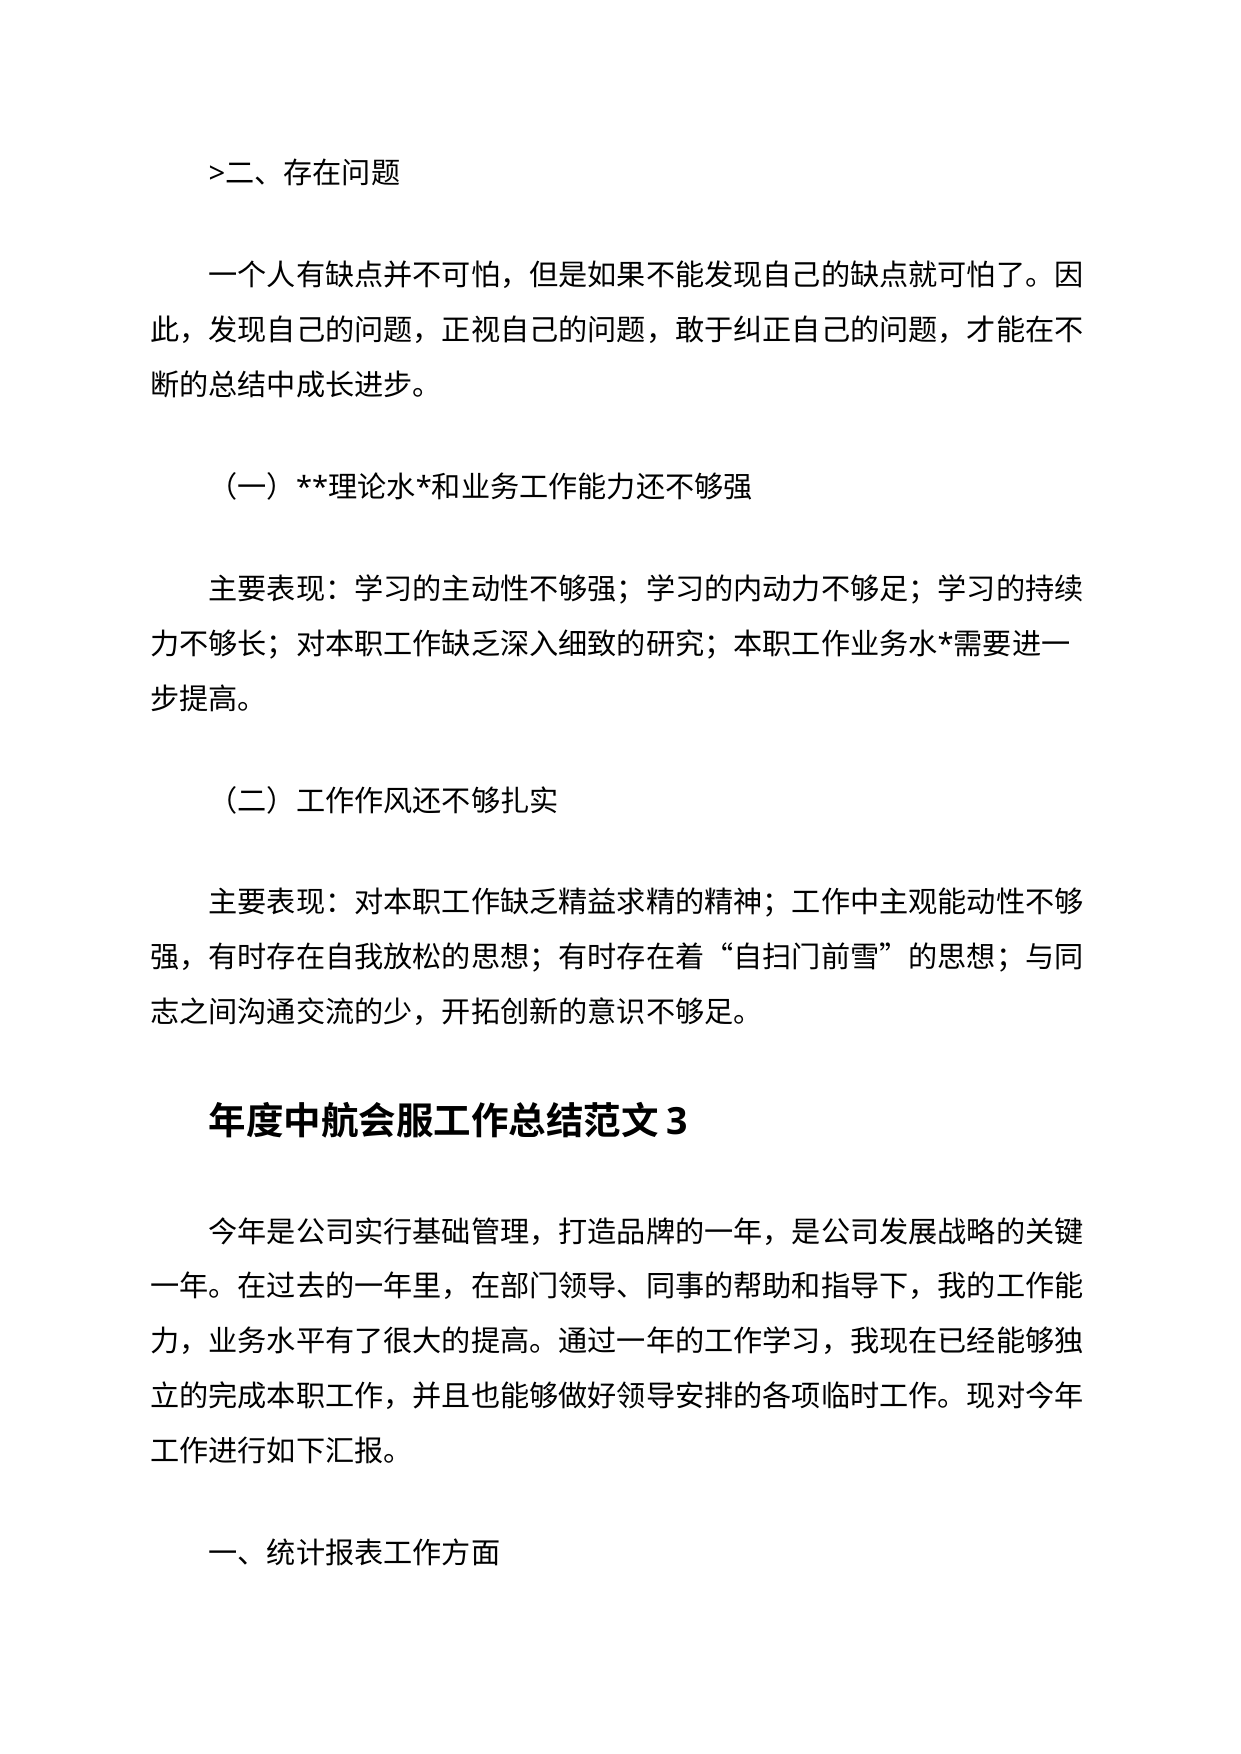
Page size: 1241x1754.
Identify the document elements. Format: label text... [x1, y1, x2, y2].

text 主要表现：对本职工作缺乏精益求精的精神；工作中主观能动性不够强，有时存在自我放松的思想；有时存在着“自扫门前雪”的思想；与同志之间沟通交流的少，开拓创新的意识不够足。 [150, 879, 1090, 1031]
text 一个人有缺点并不可怕，但是如果不能发现自己的缺点就可怕了。因此，发现自己的问题，正视自己的问题，敢于纠正自己的问题，才能在不断的总结中成长进步。 [150, 252, 1090, 404]
text 年度中航会服工作总结范文3 [150, 1091, 1090, 1145]
text 今年是公司实行基础管理，打造品牌的一年，是公司发展战略的关键一年。在过去的一年里，在部门领导、同事的帮助和指导下，我的工作能力，业务水平有了很大的提高。通过一年的工作学习，我现在已经能够独立的完成本职工作，并且也能够做好领导安排的各项临时工作。现对今年工作进行如下汇报。 [150, 1208, 1090, 1470]
text >二、存在问题 [150, 150, 1090, 192]
text （一）**理论水*和业务工作能力还不够强 [150, 463, 1090, 506]
text （二）工作作风还不够扎实 [150, 777, 1090, 819]
text 主要表现：学习的主动性不够强；学习的内动力不够足；学习的持续力不够长；对本职工作缺乏深入细致的研究；本职工作业务水*需要进一步提高。 [150, 566, 1090, 718]
text 一、统计报表工作方面 [150, 1529, 1090, 1572]
